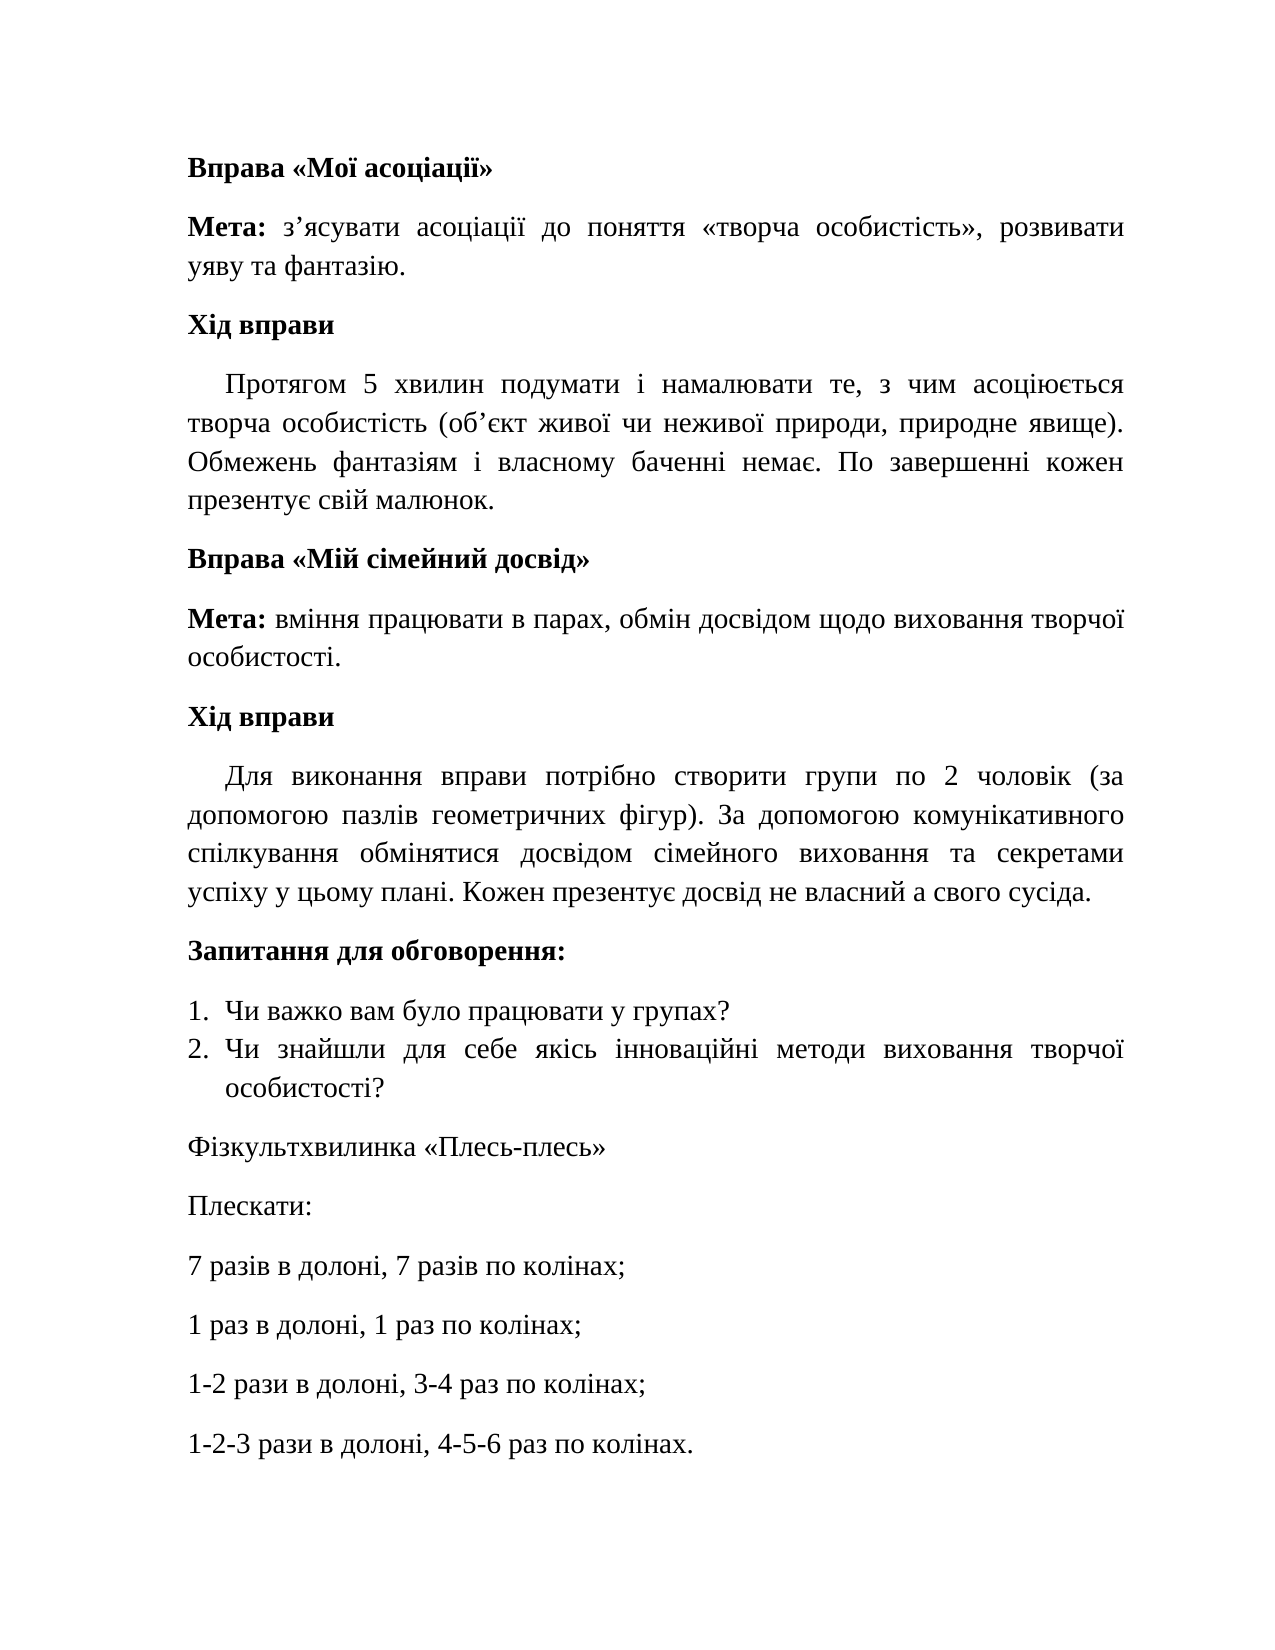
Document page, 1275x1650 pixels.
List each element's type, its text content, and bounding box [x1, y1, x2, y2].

text Протягом 5 хвилин подумати і намалювати те, з чим асоціюється творча особистість (об’єкт живої чи неживої природи, природне явище). Обмежень фантазіям і власному баченні немає. По завершенні кожен презентує свій малюнок. [187, 367, 1125, 516]
text Плескати: [187, 1188, 1125, 1222]
text Хід вправи [187, 699, 1125, 732]
text 7 разів в долоні, 7 разів по колінах; [187, 1248, 1125, 1281]
text Запитання для обговорення: [187, 933, 1125, 967]
text Мета: з’ясувати асоціації до поняття «творча особистість», розвивати уяву та фантазію. [187, 209, 1125, 281]
text Для виконання вправи потрібно створити групи по 2 чоловік (за допомогою пазлів геометричних фігур). За допомогою комунікативного спілкування обмінятися досвідом сімейного виховання та секретами успіху у цьому плані. Кожен презентує досвід не власний а свого сусіда. [187, 758, 1125, 907]
list Чи знайшли для себе якісь інноваційні методи виховання творчої особистості? [187, 1031, 1125, 1103]
text Вправа «Мої асоціації» [187, 150, 1125, 183]
text Вправа «Мій сімейний досвід» [187, 542, 1125, 575]
text 1 раз в долоні, 1 раз по колінах; [187, 1307, 1125, 1341]
text 1-2-3 рази в долоні, 4-5-6 раз по колінах. [187, 1426, 1125, 1459]
list Чи важко вам було працювати у групах? [187, 993, 1125, 1026]
text Хід вправи [187, 307, 1125, 341]
text Мета: вміння працювати в парах, обмін досвідом щодо виховання творчої особистості. [187, 601, 1125, 673]
text Фізкультхвилинка «Плесь-плесь» [187, 1129, 1125, 1163]
text 1-2 рази в долоні, 3-4 раз по колінах; [187, 1367, 1125, 1400]
